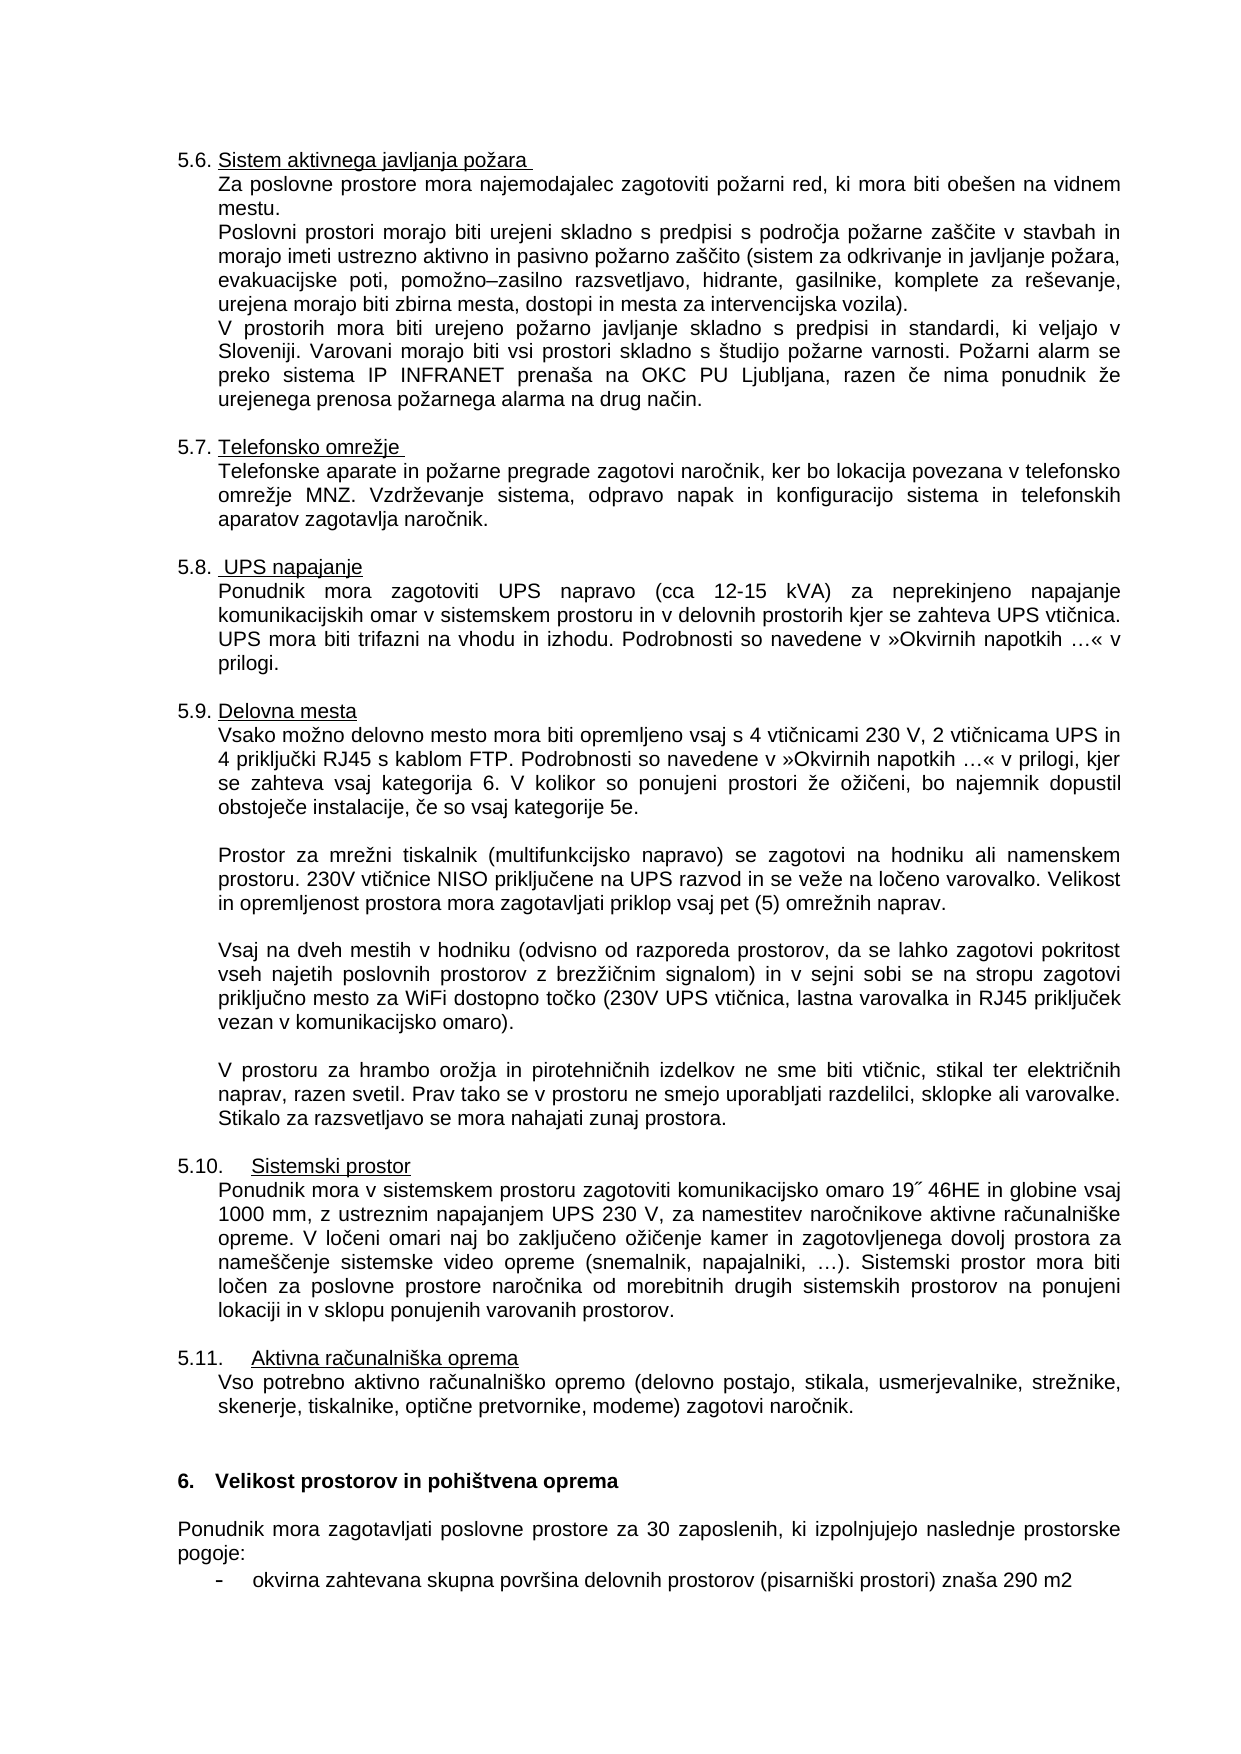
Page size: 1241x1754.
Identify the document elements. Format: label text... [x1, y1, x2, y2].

text Ponudnik mora zagotoviti UPS napravo (cca 12-15 kVA) za neprekinjeno napajanje komunikacijskih omar v sistemskem prostoru in v delovnih prostorih kjer se zahteva UPS vtičnica. UPS mora biti trifazni na vhodu in izhodu. Podrobnosti so navedene v »Okvirnih napotkih …« v prilogi. [218, 579, 1122, 675]
text Vso potrebno aktivno računalniško opremo (delovno postajo, stikala, usmerjevalnike, strežnike, skenerje, tiskalnike, optične pretvornike, modeme) zagotovi naročnik. [218, 1369, 1122, 1417]
list Aktivna računalniška oprema [177, 1346, 1122, 1369]
list Velikost prostorov in pohištvena oprema [177, 1468, 1122, 1492]
text Prostor za mrežni tiskalnik (multifunkcijsko napravo) se zagotovi na hodniku ali namenskem prostoru. 230V vtičnice NISO priključene na UPS razvod in se veže na ločeno varovalko. Velikost in opremljenost prostora mora zagotavljati priklop vsaj pet (5) omrežnih naprav. [218, 842, 1122, 914]
text Vsako možno delovno mesto mora biti opremljeno vsaj s 4 vtičnicami 230 V, 2 vtičnicama UPS in 4 priključki RJ45 s kablom FTP. Podrobnosti so navedene v »Okvirnih napotkih …« v prilogi, kjer se zahteva vsaj kategorija 6. V kolikor so ponujeni prostori že ožičeni, bo najemnik dopustil obstoječe instalacije, če so vsaj kategorije 5e. [218, 723, 1122, 818]
text Poslovni prostori morajo biti urejeni skladno s predpisi s področja požarne zaščite v stavbah in morajo imeti ustrezno aktivno in pasivno požarno zaščito (sistem za odkrivanje in javljanje požara, evakuacijske poti, pomožno–zasilno razsvetljavo, hidrante, gasilnike, komplete za reševanje, urejena morajo biti zbirna mesta, dostopi in mesta za intervencijska vozila). [218, 219, 1122, 315]
text V prostorih mora biti urejeno požarno javljanje skladno s predpisi in standardi, ki veljajo v Sloveniji. Varovani morajo biti vsi prostori skladno s študijo požarne varnosti. Požarni alarm se preko sistema IP INFRANET prenaša na OKC PU Ljubljana, razen če nima ponudnik že urejenega prenosa požarnega alarma na drug način. [218, 315, 1122, 411]
text Telefonske aparate in požarne pregrade zagotovi naročnik, ker bo lokacija povezana v telefonsko omrežje MNZ. Vzdrževanje sistema, odpravo napak in konfiguracijo sistema in telefonskih aparatov zagotavlja naročnik. [218, 459, 1122, 531]
text V prostoru za hrambo orožja in pirotehničnih izdelkov ne sme biti vtičnic, stikal ter električnih naprav, razen svetil. Prav tako se v prostoru ne smejo uporabljati razdelilci, sklopke ali varovalke. Stikalo za razsvetljavo se mora nahajati zunaj prostora. [218, 1058, 1122, 1130]
list okvirna zahtevana skupna površina delovnih prostorov (pisarniški prostori) znaša 290 m2 [215, 1564, 1122, 1593]
text Za poslovne prostore mora najemodajalec zagotoviti požarni red, ki mora biti obešen na vidnem mestu. [218, 172, 1122, 219]
text Vsaj na dveh mestih v hodniku (odvisno od razporeda prostorov, da se lahko zagotovi pokritost vseh najetih poslovnih prostorov z brezžičnim signalom) in v sejni sobi se na stropu zagotovi priključno mesto za WiFi dostopno točko (230V UPS vtičnica, lastna varovalka in RJ45 priključek vezan v komunikacijsko omaro). [218, 938, 1122, 1034]
list Delovna mesta [177, 699, 1122, 723]
list Sistemski prostor [177, 1154, 1122, 1178]
list Telefonsko omrežje [177, 435, 1122, 459]
text Ponudnik mora v sistemskem prostoru zagotoviti komunikacijsko omaro 19˝ 46HE in globine vsaj 1000 mm, z ustreznim napajanjem UPS 230 V, za namestitev naročnikove aktivne računalniške opreme. V ločeni omari naj bo zaključeno ožičenje kamer in zagotovljenega dovolj prostora za nameščenje sistemske video opreme (snemalnik, napajalniki, …). Sistemski prostor mora biti ločen za poslovne prostore naročnika od morebitnih drugih sistemskih prostorov na ponujeni lokaciji in v sklopu ponujenih varovanih prostorov. [218, 1178, 1122, 1322]
text Ponudnik mora zagotavljati poslovne prostore za 30 zaposlenih, ki izpolnjujejo naslednje prostorske pogoje: [177, 1516, 1122, 1564]
list Sistem aktivnega javljanja požara [177, 148, 1122, 172]
list UPS napajanje [177, 555, 1122, 579]
